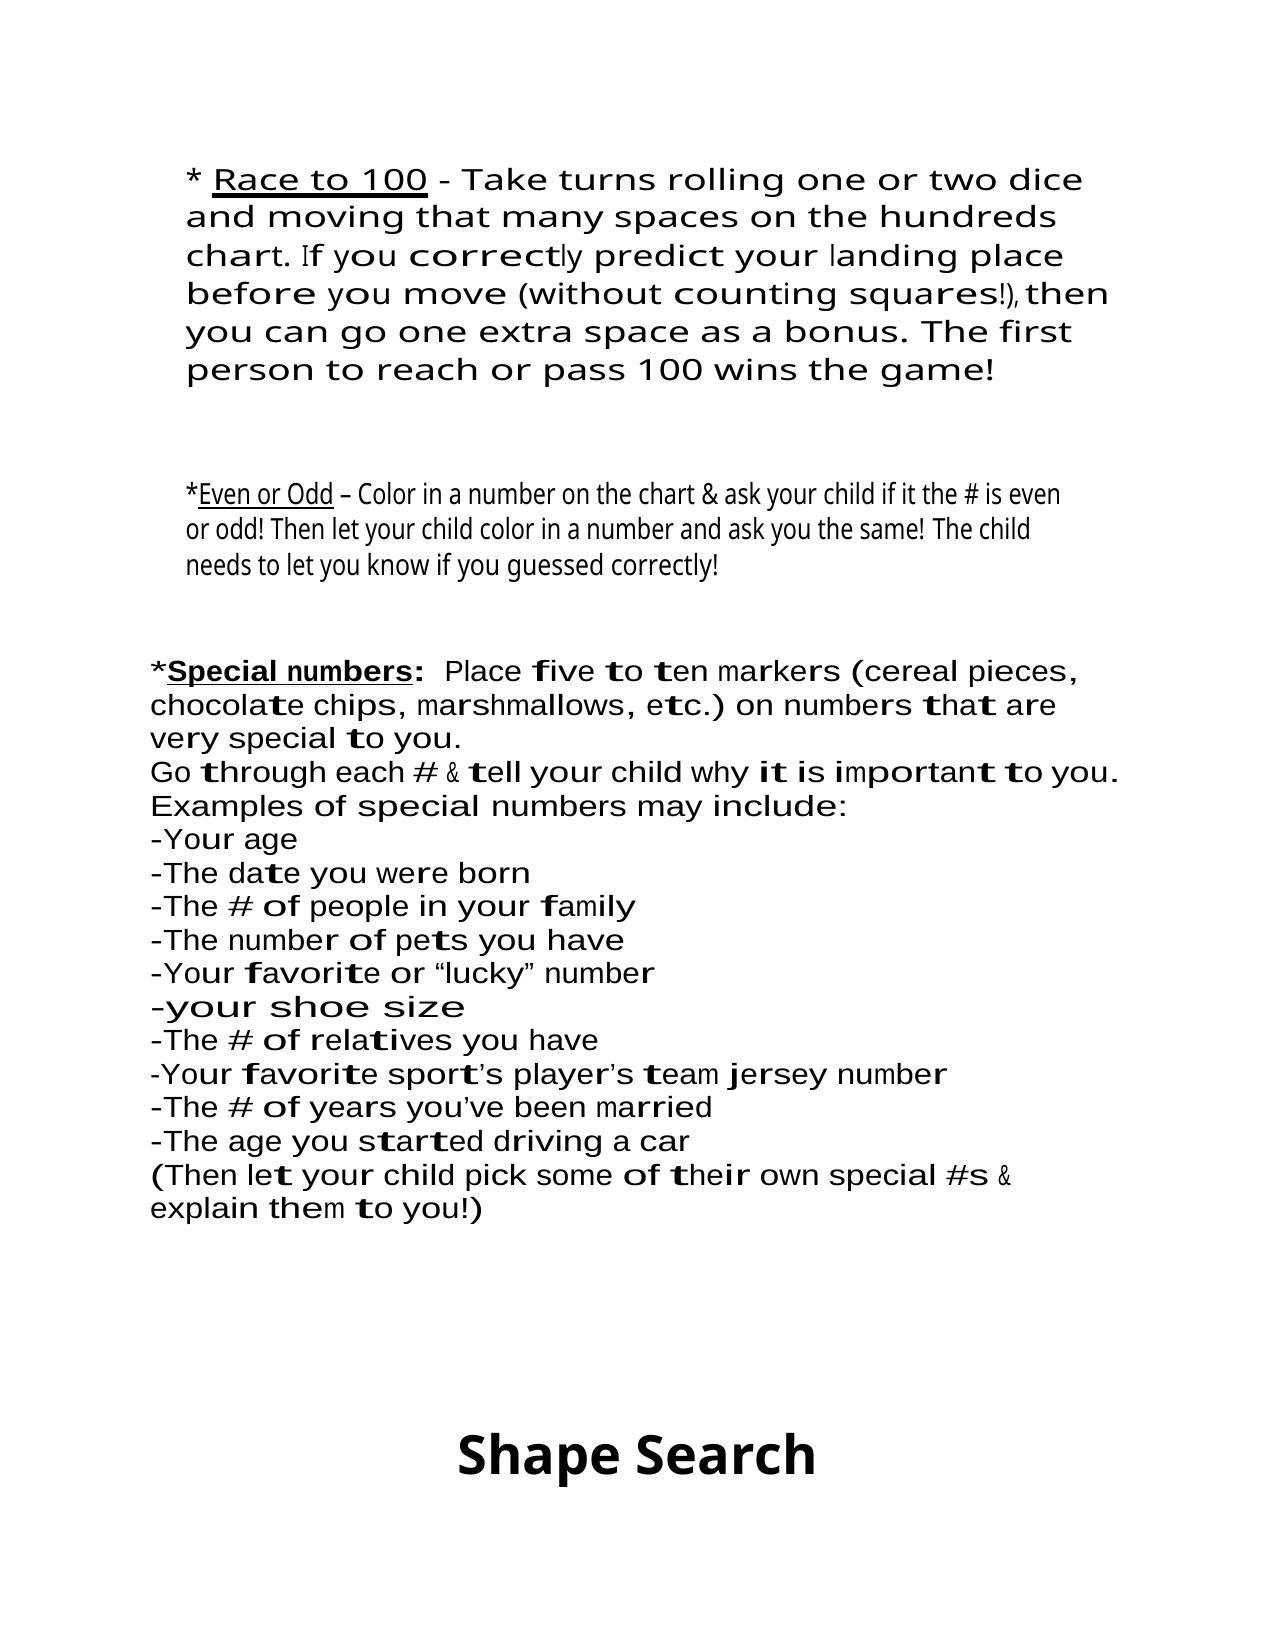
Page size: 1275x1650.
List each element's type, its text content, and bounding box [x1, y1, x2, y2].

text -your shoe size [150, 990, 1125, 1023]
text *Even or Odd – Color in a number on the chart & ask your child if it the # is even or odd! Then let your child color in a number and ask you the same! The child needs to let you know if you guessed correctly! [185, 476, 1088, 584]
text -Your favorite sport’s player’s team jersey number [150, 1057, 1125, 1090]
text -The date you were born [150, 856, 1125, 889]
text -The # of relatives you have [150, 1023, 1125, 1057]
text -The # of people in your family [150, 889, 1125, 923]
text Go through each # & tell your child why it is important to you. Examples of special numbers may include: [150, 755, 1125, 822]
text -Your age [150, 822, 1125, 856]
text -The number of pets you have [150, 923, 1125, 956]
text -The # of years you’ve been married [150, 1090, 1125, 1124]
text -The age you started driving a car [150, 1124, 1125, 1157]
text (Then let your child pick some of their own special #s & explain them to you!) [150, 1157, 1125, 1224]
text -Your favorite or “lucky” number [150, 956, 1125, 990]
text * Race to 100 - Take turns rolling one or two dice and moving that many spaces on the hundreds chart. If you correctly predict your landing place before you move (without counting squares!), then you can go one extra space as a bonus. The first person to reach or pass 100 wins the game! [185, 160, 1110, 389]
text Shape Search [150, 1416, 1125, 1490]
text *Special numbers: Place five to ten markers (cereal pieces, chocolate chips, marshmallows, etc.) on numbers that are very special to you. [150, 654, 1125, 755]
